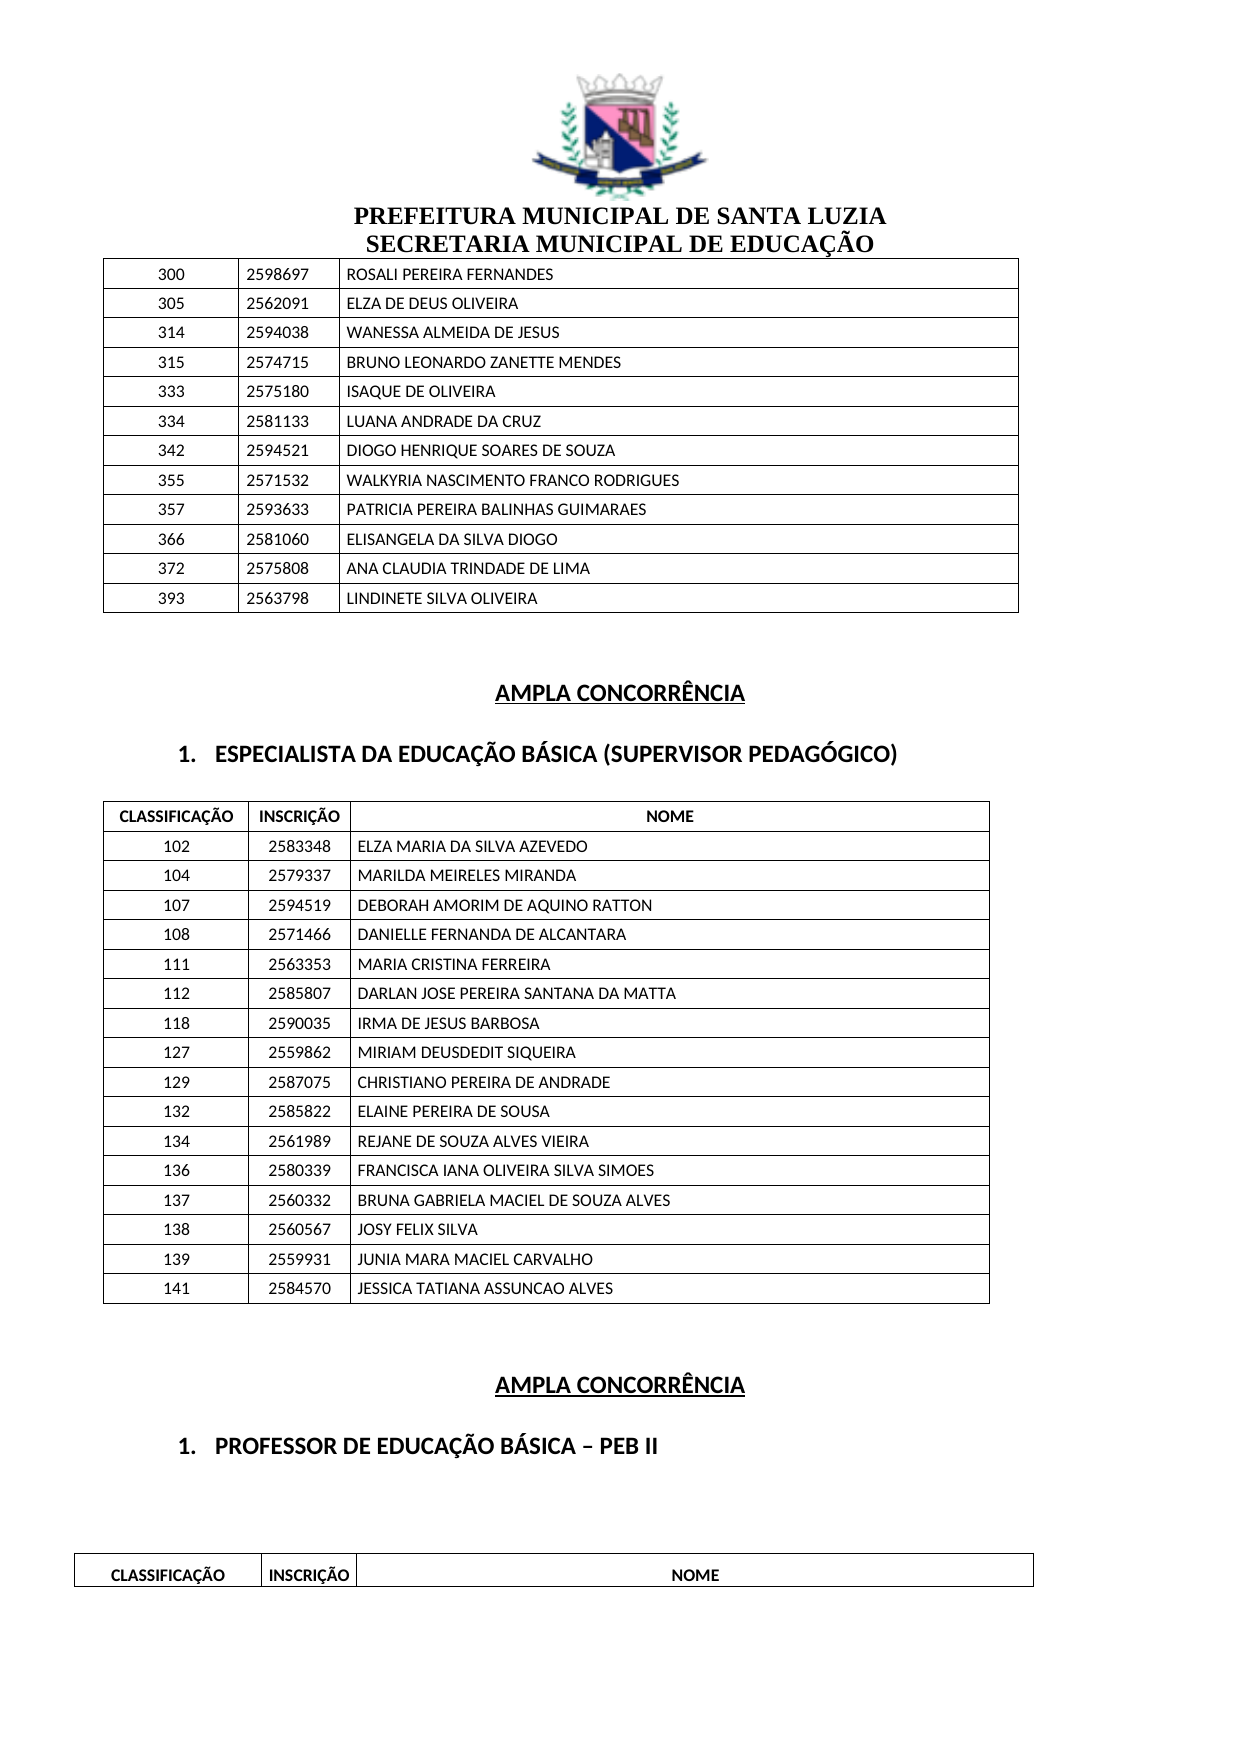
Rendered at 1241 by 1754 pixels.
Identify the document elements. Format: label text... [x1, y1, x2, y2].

table_cell 118 [104, 1009, 248, 1037]
table_cell REJANE DE SOUZA ALVES VIEIRA [351, 1127, 989, 1155]
table_cell ELZA MARIA DA SILVA AZEVEDO [351, 832, 989, 860]
table_cell MARILDA MEIRELES MIRANDA [351, 861, 989, 890]
table_cell 138 [104, 1215, 248, 1243]
table_cell CHRISTIANO PEREIRA DE ANDRADE [351, 1068, 989, 1096]
table_cell 2561989 [249, 1127, 350, 1155]
table_cell 2559931 [249, 1245, 350, 1273]
table_cell ELZA DE DEUS OLIVEIRA [340, 289, 1018, 317]
table_cell 112 [104, 979, 248, 1008]
table_cell JESSICA TATIANA ASSUNCAO ALVES [351, 1274, 989, 1302]
table_header NOME [351, 802, 989, 831]
table_cell WALKYRIA NASCIMENTO FRANCO RODRIGUES [340, 466, 1018, 494]
table_header CLASSIFICAÇÃO [104, 802, 248, 831]
table_cell PATRICIA PEREIRA BALINHAS GUIMARAES [340, 495, 1018, 524]
table_cell 2587075 [249, 1068, 350, 1096]
table_cell 366 [104, 525, 238, 553]
table_cell DARLAN JOSE PEREIRA SANTANA DA MATTA [351, 979, 989, 1008]
table_cell 136 [104, 1156, 248, 1184]
table_cell 107 [104, 891, 248, 919]
table_cell ISAQUE DE OLIVEIRA [340, 377, 1018, 406]
table_cell JOSY FELIX SILVA [351, 1215, 989, 1243]
table_cell 315 [104, 348, 238, 376]
table_cell 357 [104, 495, 238, 524]
table_cell 2574715 [239, 348, 339, 376]
table_cell 2580339 [249, 1156, 350, 1184]
table_cell 2598697 [239, 259, 339, 288]
table_cell ELISANGELA DA SILVA DIOGO [340, 525, 1018, 553]
table_cell 129 [104, 1068, 248, 1096]
table_cell 342 [104, 436, 238, 465]
table_cell 334 [104, 407, 238, 435]
table_cell 2594038 [239, 318, 339, 347]
table_cell MIRIAM DEUSDEDIT SIQUEIRA [351, 1038, 989, 1067]
table_cell ELAINE PEREIRA DE SOUSA [351, 1097, 989, 1126]
table_cell WANESSA ALMEIDA DE JESUS [340, 318, 1018, 347]
table_cell 104 [104, 861, 248, 890]
list ESPECIALISTA DA EDUCAÇÃO BÁSICA (SUPERVISOR PEDAGÓGICO) [177, 738, 1063, 768]
table_cell MARIA CRISTINA FERREIRA [351, 950, 989, 978]
table_cell DEBORAH AMORIM DE AQUINO RATTON [351, 891, 989, 919]
table_cell 300 [104, 259, 238, 288]
picture [531, 73, 709, 201]
table_cell 2583348 [249, 832, 350, 860]
table_cell 372 [104, 554, 238, 583]
table_cell BRUNA GABRIELA MACIEL DE SOUZA ALVES [351, 1186, 989, 1214]
table_cell 2575808 [239, 554, 339, 583]
table_cell DANIELLE FERNANDA DE ALCANTARA [351, 920, 989, 949]
table_cell IRMA DE JESUS BARBOSA [351, 1009, 989, 1037]
table_cell 2560332 [249, 1186, 350, 1214]
table_cell 333 [104, 377, 238, 406]
table_cell 314 [104, 318, 238, 347]
table_cell 2581133 [239, 407, 339, 435]
table_cell 2585807 [249, 979, 350, 1008]
table_cell 393 [104, 584, 238, 612]
text AMPLA CONCORRÊNCIA [124, 677, 1116, 707]
table_cell 2575180 [239, 377, 339, 406]
table_cell 132 [104, 1097, 248, 1126]
table_cell 2562091 [239, 289, 339, 317]
table_cell 127 [104, 1038, 248, 1067]
table_cell 2590035 [249, 1009, 350, 1037]
table_cell 137 [104, 1186, 248, 1214]
table_cell 2593633 [239, 495, 339, 524]
table_cell ANA CLAUDIA TRINDADE DE LIMA [340, 554, 1018, 583]
table_cell 108 [104, 920, 248, 949]
table_header INSCRIÇÃO [249, 802, 350, 831]
table_cell 141 [104, 1274, 248, 1302]
table_cell 102 [104, 832, 248, 860]
table_cell 134 [104, 1127, 248, 1155]
table_cell BRUNO LEONARDO ZANETTE MENDES [340, 348, 1018, 376]
list PROFESSOR DE EDUCAÇÃO BÁSICA – PEB II [177, 1431, 1063, 1461]
table_cell 2571466 [249, 920, 350, 949]
table_header NOME [357, 1554, 1033, 1586]
table_cell 111 [104, 950, 248, 978]
table_cell 2579337 [249, 861, 350, 890]
table_cell 2559862 [249, 1038, 350, 1067]
table_cell 2585822 [249, 1097, 350, 1126]
table_cell 2594521 [239, 436, 339, 465]
table_cell 305 [104, 289, 238, 317]
table_header INSCRIÇÃO [262, 1554, 356, 1586]
table_cell 2581060 [239, 525, 339, 553]
table_cell 2563353 [249, 950, 350, 978]
table_cell FRANCISCA IANA OLIVEIRA SILVA SIMOES [351, 1156, 989, 1184]
text AMPLA CONCORRÊNCIA [124, 1369, 1116, 1400]
table_cell 2594519 [249, 891, 350, 919]
table_cell 2563798 [239, 584, 339, 612]
table_cell 139 [104, 1245, 248, 1273]
table_cell 2584570 [249, 1274, 350, 1302]
table_cell LINDINETE SILVA OLIVEIRA [340, 584, 1018, 612]
table_cell DIOGO HENRIQUE SOARES DE SOUZA [340, 436, 1018, 465]
table_cell JUNIA MARA MACIEL CARVALHO [351, 1245, 989, 1273]
table_cell 2571532 [239, 466, 339, 494]
table_cell LUANA ANDRADE DA CRUZ [340, 407, 1018, 435]
table_cell 2560567 [249, 1215, 350, 1243]
table_cell ROSALI PEREIRA FERNANDES [340, 259, 1018, 288]
table_header CLASSIFICAÇÃO [75, 1554, 261, 1586]
table_cell 355 [104, 466, 238, 494]
